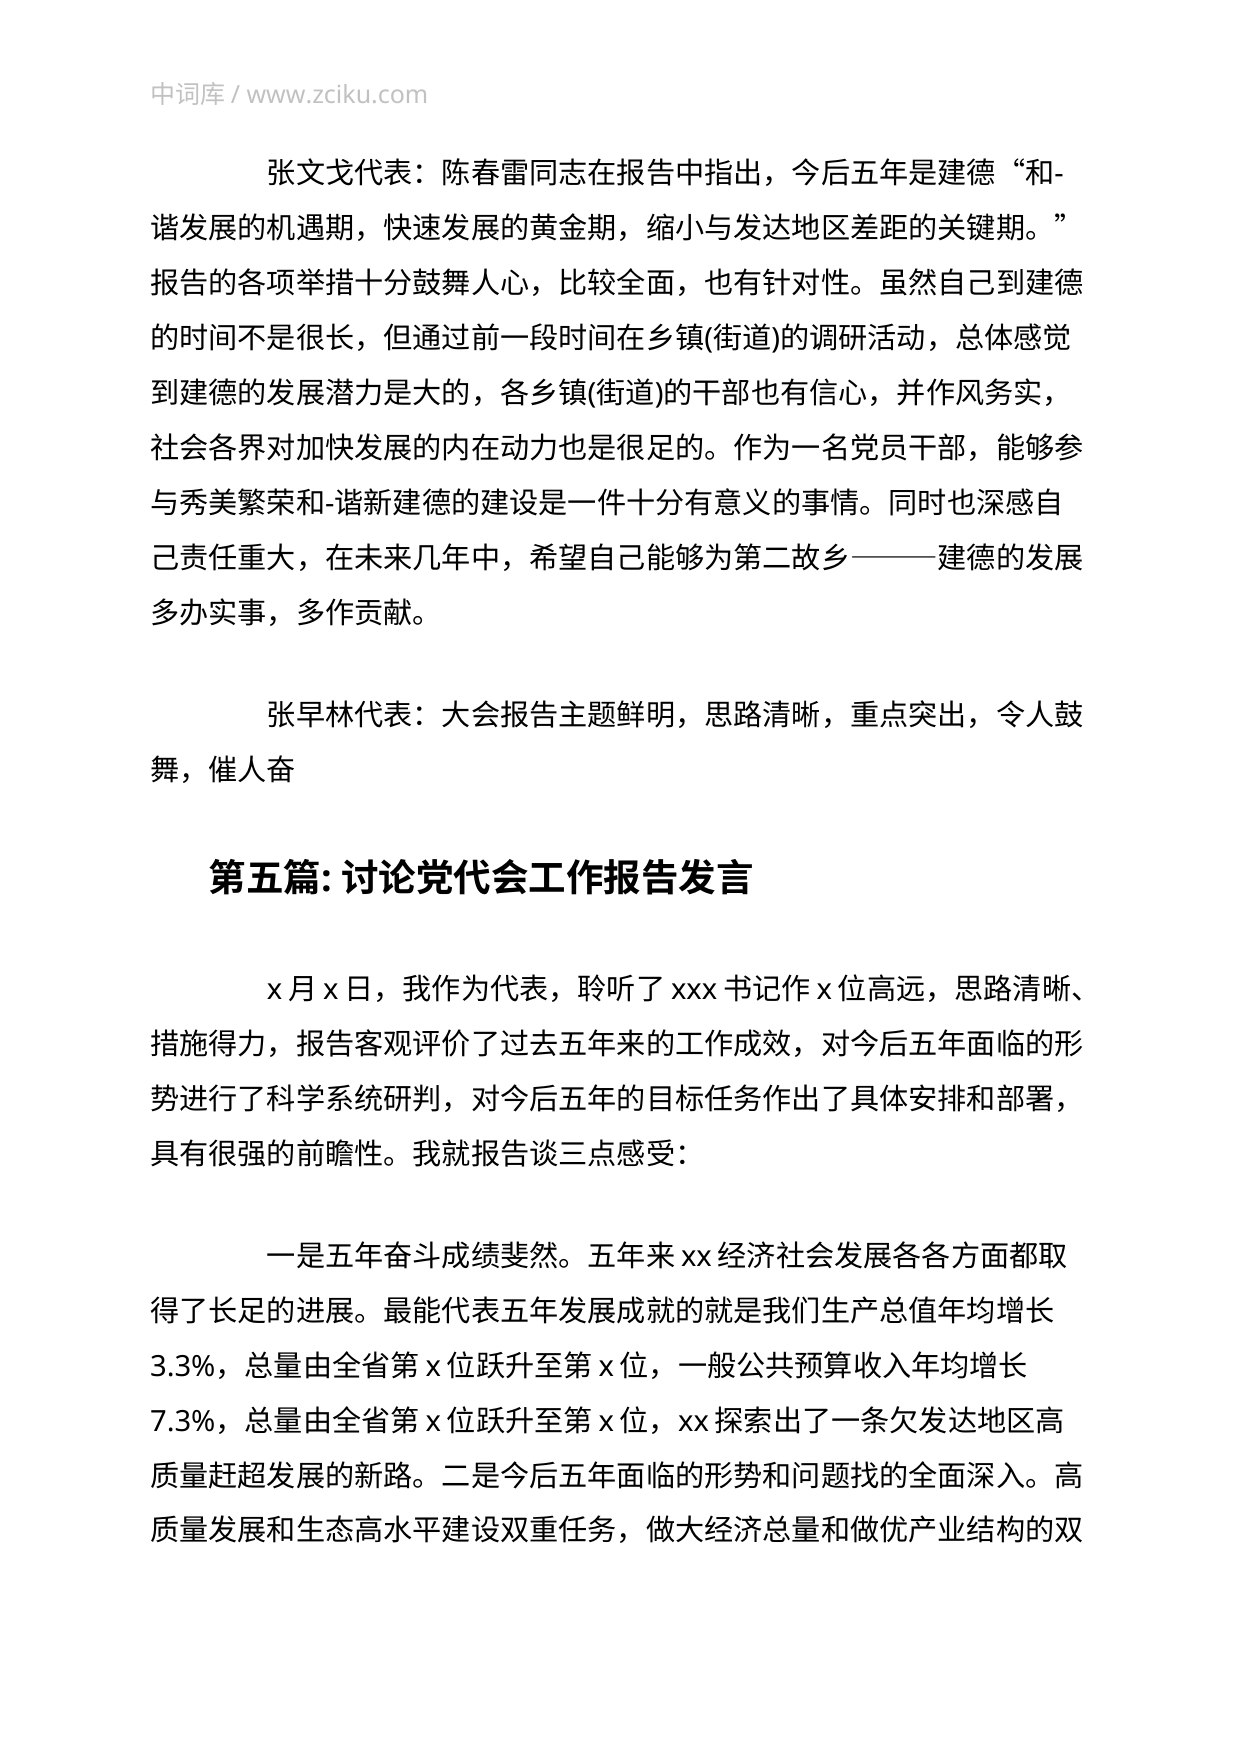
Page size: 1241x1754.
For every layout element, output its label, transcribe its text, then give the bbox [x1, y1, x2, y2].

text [150, 1232, 1090, 1549]
text 第五篇: 讨论党代会工作报告发言 [150, 848, 1090, 902]
text 张文戈代表：陈春雷同志在报告中指出，今后五年是建德“和-谐发展的机遇期，快速发展的黄金期，缩小与发达地区差距的关键期。”报告的各项举措十分鼓舞人心，比较全面，也有针对性。虽然自己到建德的时间不是很长，但通过前一段时间在乡镇(街道)的调研活动，总体感觉到建德的发展潜力是大的，各乡镇(街道)的干部也有信心，并作风务实，社会各界对加快发展的内在动力也是很足的。作为一名党员干部，能够参与秀美繁荣和-谐新建德的建设是一件十分有意义的事情。同时也深感自己责任重大，在未来几年中，希望自己能够为第二故乡———建德的发展多办实事，多作贡献。 [150, 150, 1090, 632]
text 张早林代表：大会报告主题鲜明，思路清晰，重点突出，令人鼓舞，催人奋 [150, 691, 1090, 788]
text x月x日，我作为代表，聆听了xxx书记作x位高远，思路清晰、措施得力，报告客观评价了过去五年来的工作成效，对今后五年面临的形势进行了科学系统研判，对今后五年的目标任务作出了具体安排和部署，具有很强的前瞻性。我就报告谈三点感受： [150, 966, 1090, 1173]
